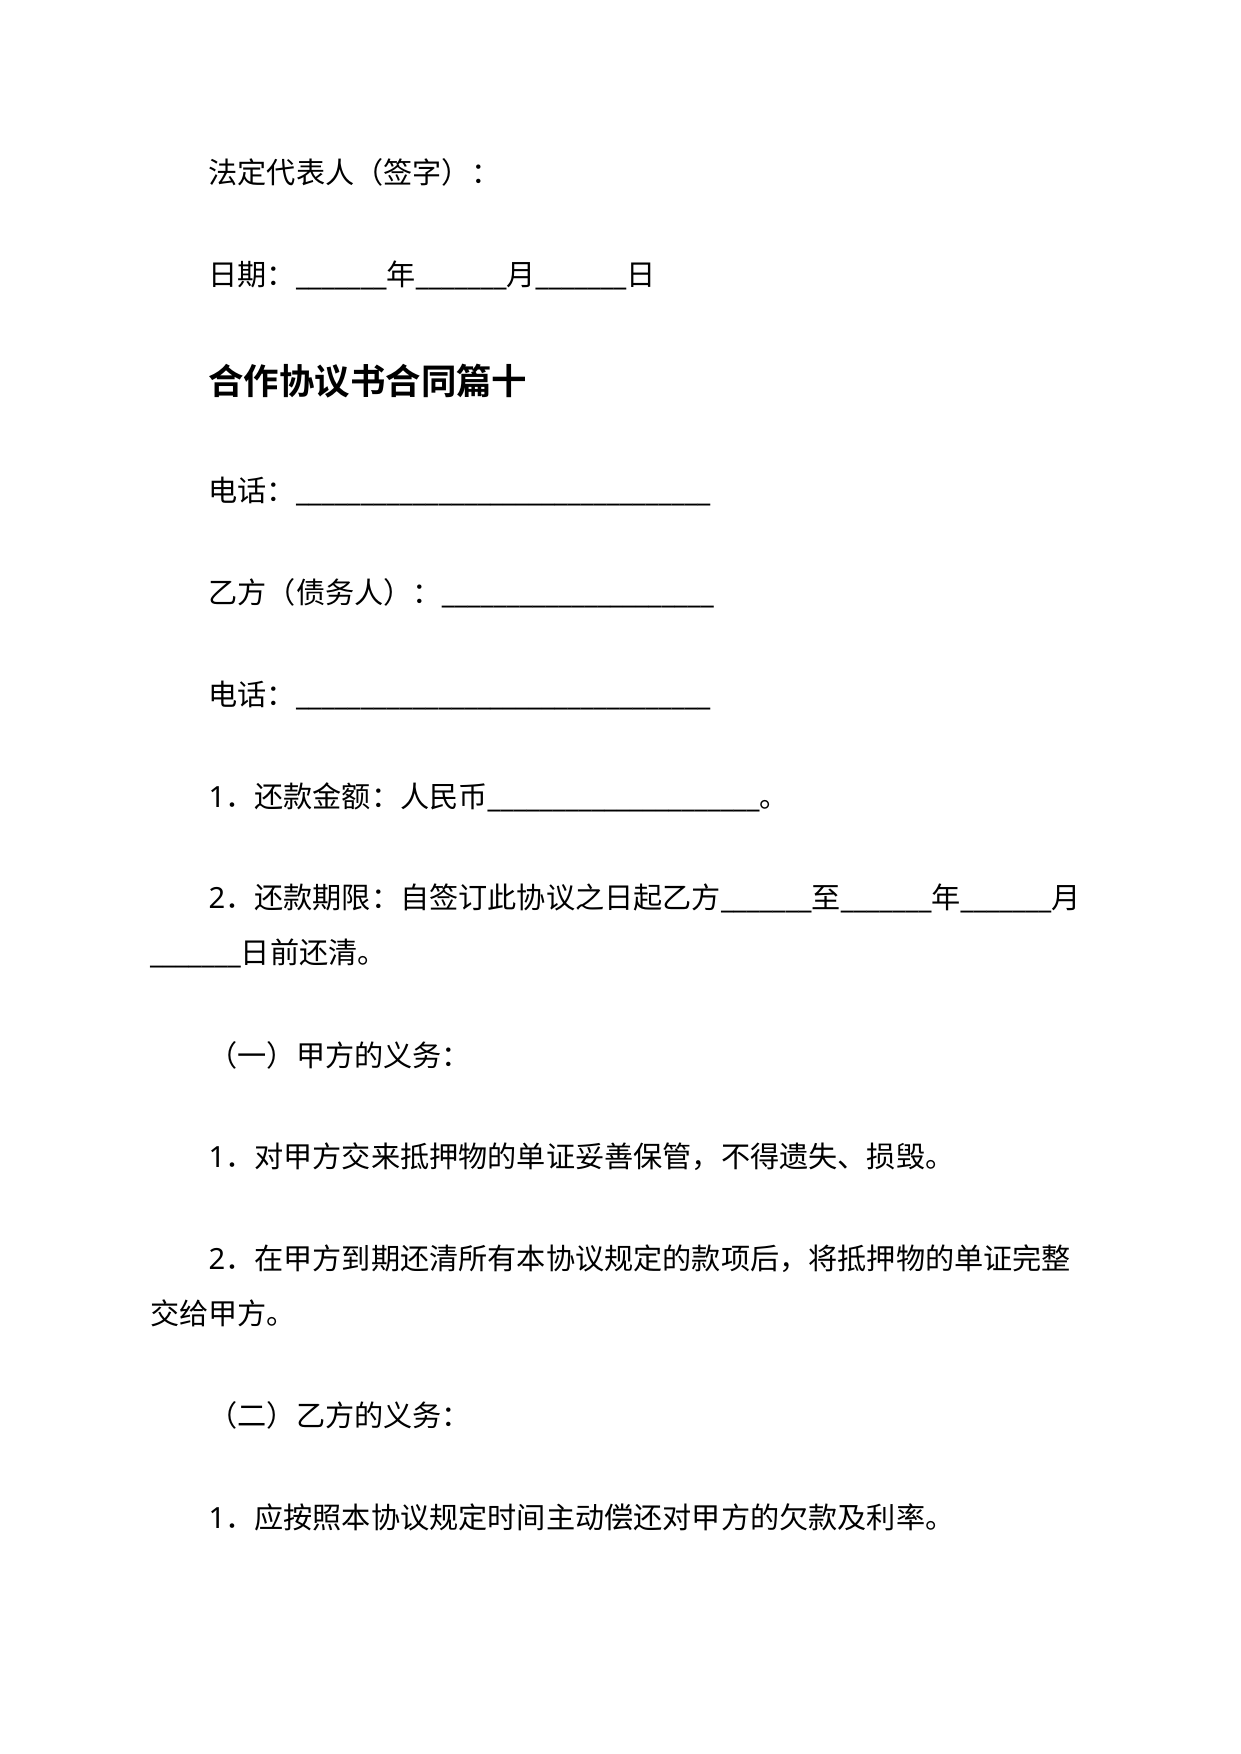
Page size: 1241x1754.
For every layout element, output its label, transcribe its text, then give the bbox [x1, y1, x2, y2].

text 1．对甲方交来抵押物的单证妥善保管，不得遗失、损毁。 [150, 1134, 1090, 1176]
text 电话：________________________________ [150, 467, 1090, 509]
text 合作协议书合同篇十 [150, 354, 1090, 405]
text 2．在甲方到期还清所有本协议规定的款项后，将抵押物的单证完整交给甲方。 [150, 1236, 1090, 1333]
text 电话：________________________________ [150, 671, 1090, 713]
text （二）乙方的义务： [150, 1393, 1090, 1435]
text 1．应按照本协议规定时间主动偿还对甲方的欠款及利率。 [150, 1494, 1090, 1537]
text 日期：_______年_______月_______日 [150, 252, 1090, 294]
text 2．还款期限：自签订此协议之日起乙方_______至_______年_______月_______日前还清。 [150, 875, 1090, 972]
text （一）甲方的义务： [150, 1032, 1090, 1074]
text 乙方（债务人）：_____________________ [150, 569, 1090, 612]
text 1．还款金额：人民币_____________________。 [150, 773, 1090, 816]
text 法定代表人（签字）： [150, 150, 1090, 192]
